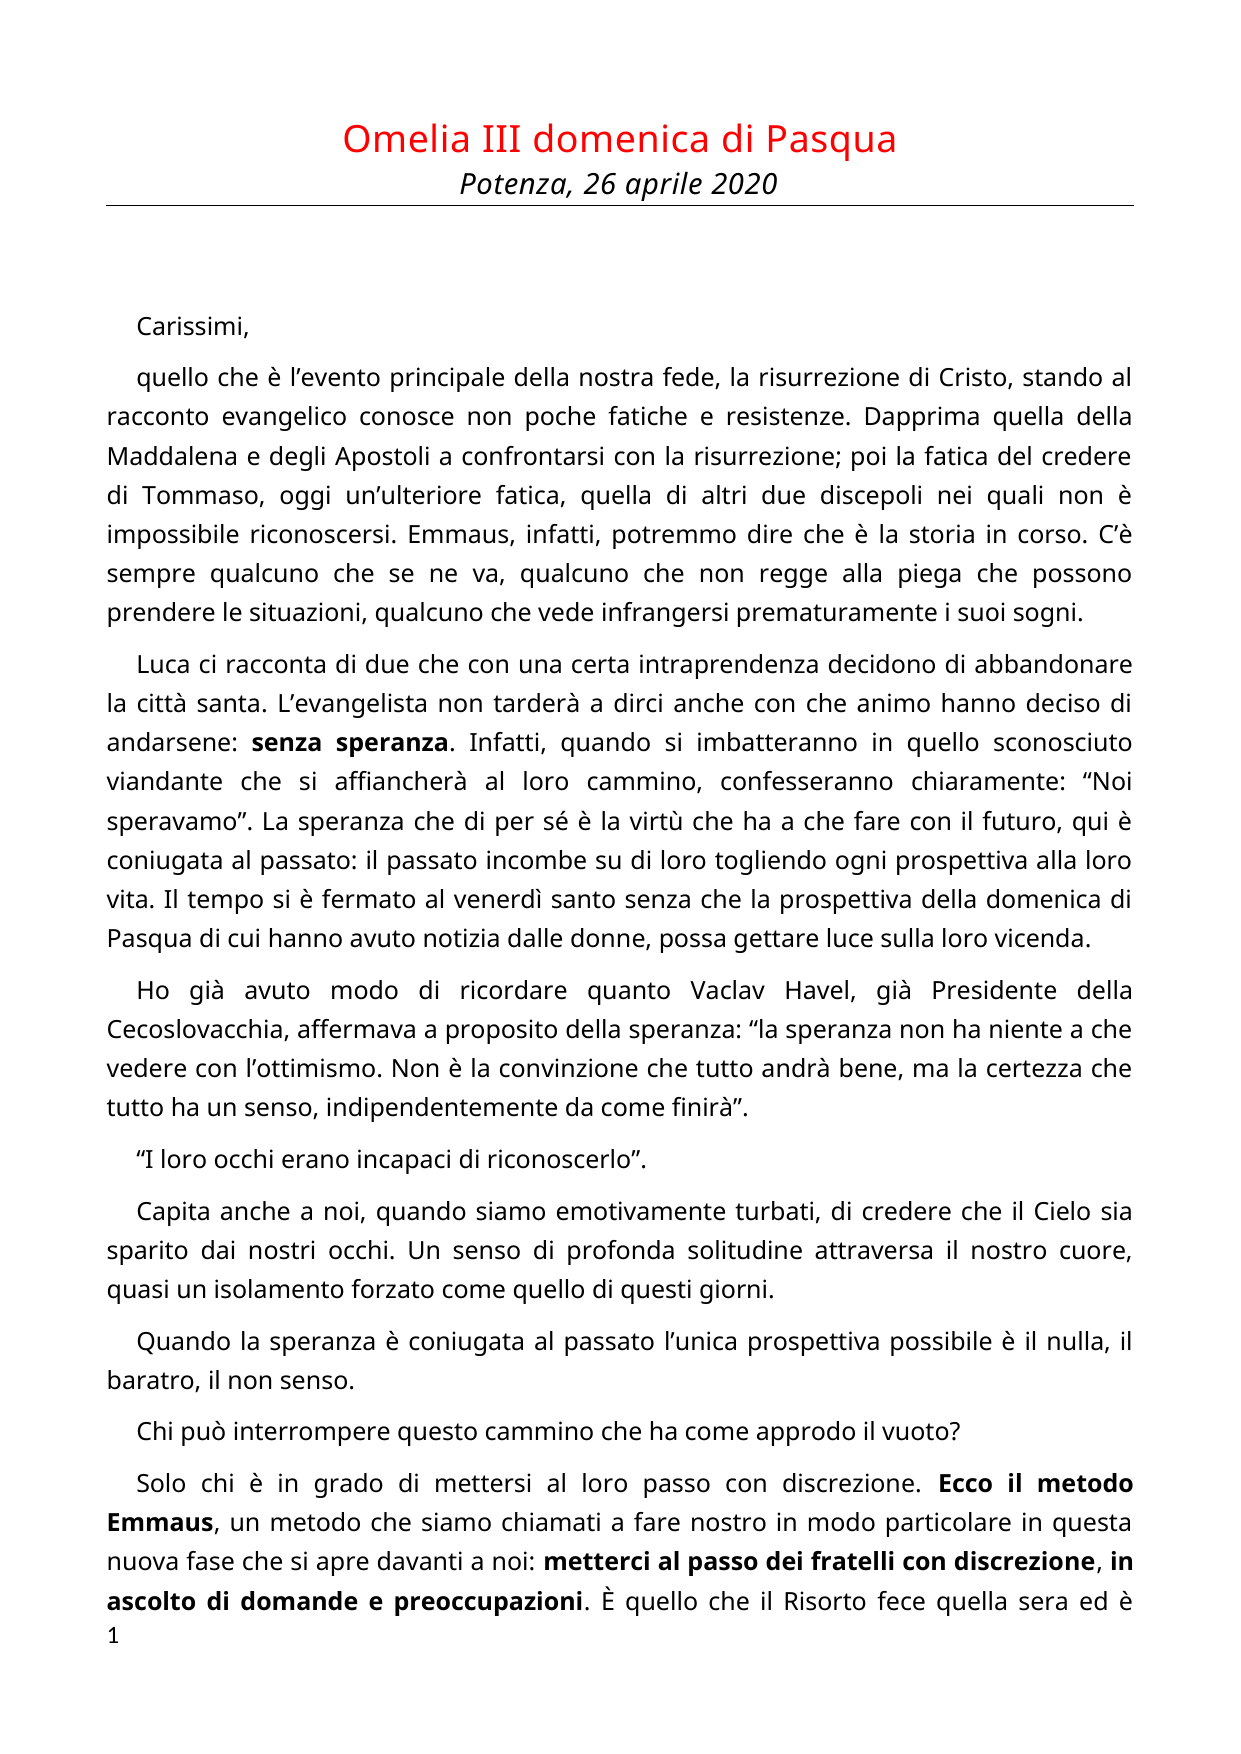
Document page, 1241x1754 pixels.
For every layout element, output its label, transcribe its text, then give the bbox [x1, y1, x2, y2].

text quello che è l’evento principale della nostra fede, la risurrezione di Cristo, stando al racconto evangelico conosce non poche fatiche e resistenze. Dapprima quella della Maddalena e degli Apostoli a confrontarsi con la risurrezione; poi la fatica del credere di Tommaso, oggi un’ulteriore fatica, quella di altri due discepoli nei quali non è impossibile riconoscersi. Emmaus, infatti, potremmo dire che è la storia in corso. C’è sempre qualcuno che se ne va, qualcuno che non regge alla piega che possono prendere le situazioni, qualcuno che vede infrangersi prematuramente i suoi sogni. [106, 360, 1134, 629]
text Luca ci racconta di due che con una certa intraprendenza decidono di abbandonare la città santa. L’evangelista non tarderà a dirci anche con che animo hanno deciso di andarsene: senza speranza. Infatti, quando si imbatteranno in quello sconosciuto viandante che si affiancherà al loro cammino, confesseranno chiaramente: “Noi speravamo”. La speranza che di per sé è la virtù che ha a che fare con il futuro, qui è coniugata al passato: il passato incombe su di loro togliendo ogni prospettiva alla loro vita. Il tempo si è fermato al venerdì santo senza che la prospettiva della domenica di Pasqua di cui hanno avuto notizia dalle donne, possa gettare luce sulla loro vicenda. [106, 647, 1134, 955]
text Capita anche a noi, quando siamo emotivamente turbati, di credere che il Cielo sia sparito dai nostri occhi. Un senso di profonda solitudine attraversa il nostro cuore, quasi un isolamento forzato come quello di questi giorni. [106, 1193, 1134, 1306]
text Omelia III domenica di Pasqua [106, 112, 1134, 163]
text Ho già avuto modo di ricordare quanto Vaclav Havel, già Presidente della Cecoslovacchia, affermava a proposito della speranza: “la speranza non ha niente a che vedere con l’ottimismo. Non è la convinzione che tutto andrà bene, ma la certezza che tutto ha un senso, indipendentemente da come finirà”. [106, 972, 1134, 1124]
text Quando la speranza è coniugata al passato l’unica prospettiva possibile è il nulla, il baratro, il non senso. [106, 1323, 1134, 1396]
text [106, 1466, 1134, 1617]
text Potenza, 26 aprile 2020 [106, 163, 1134, 205]
text Carissimi, [106, 308, 1134, 342]
text “I loro occhi erano incapaci di riconoscerlo”. [106, 1142, 1134, 1176]
text Chi può interrompere questo cammino che ha come approdo il vuoto? [106, 1414, 1134, 1448]
